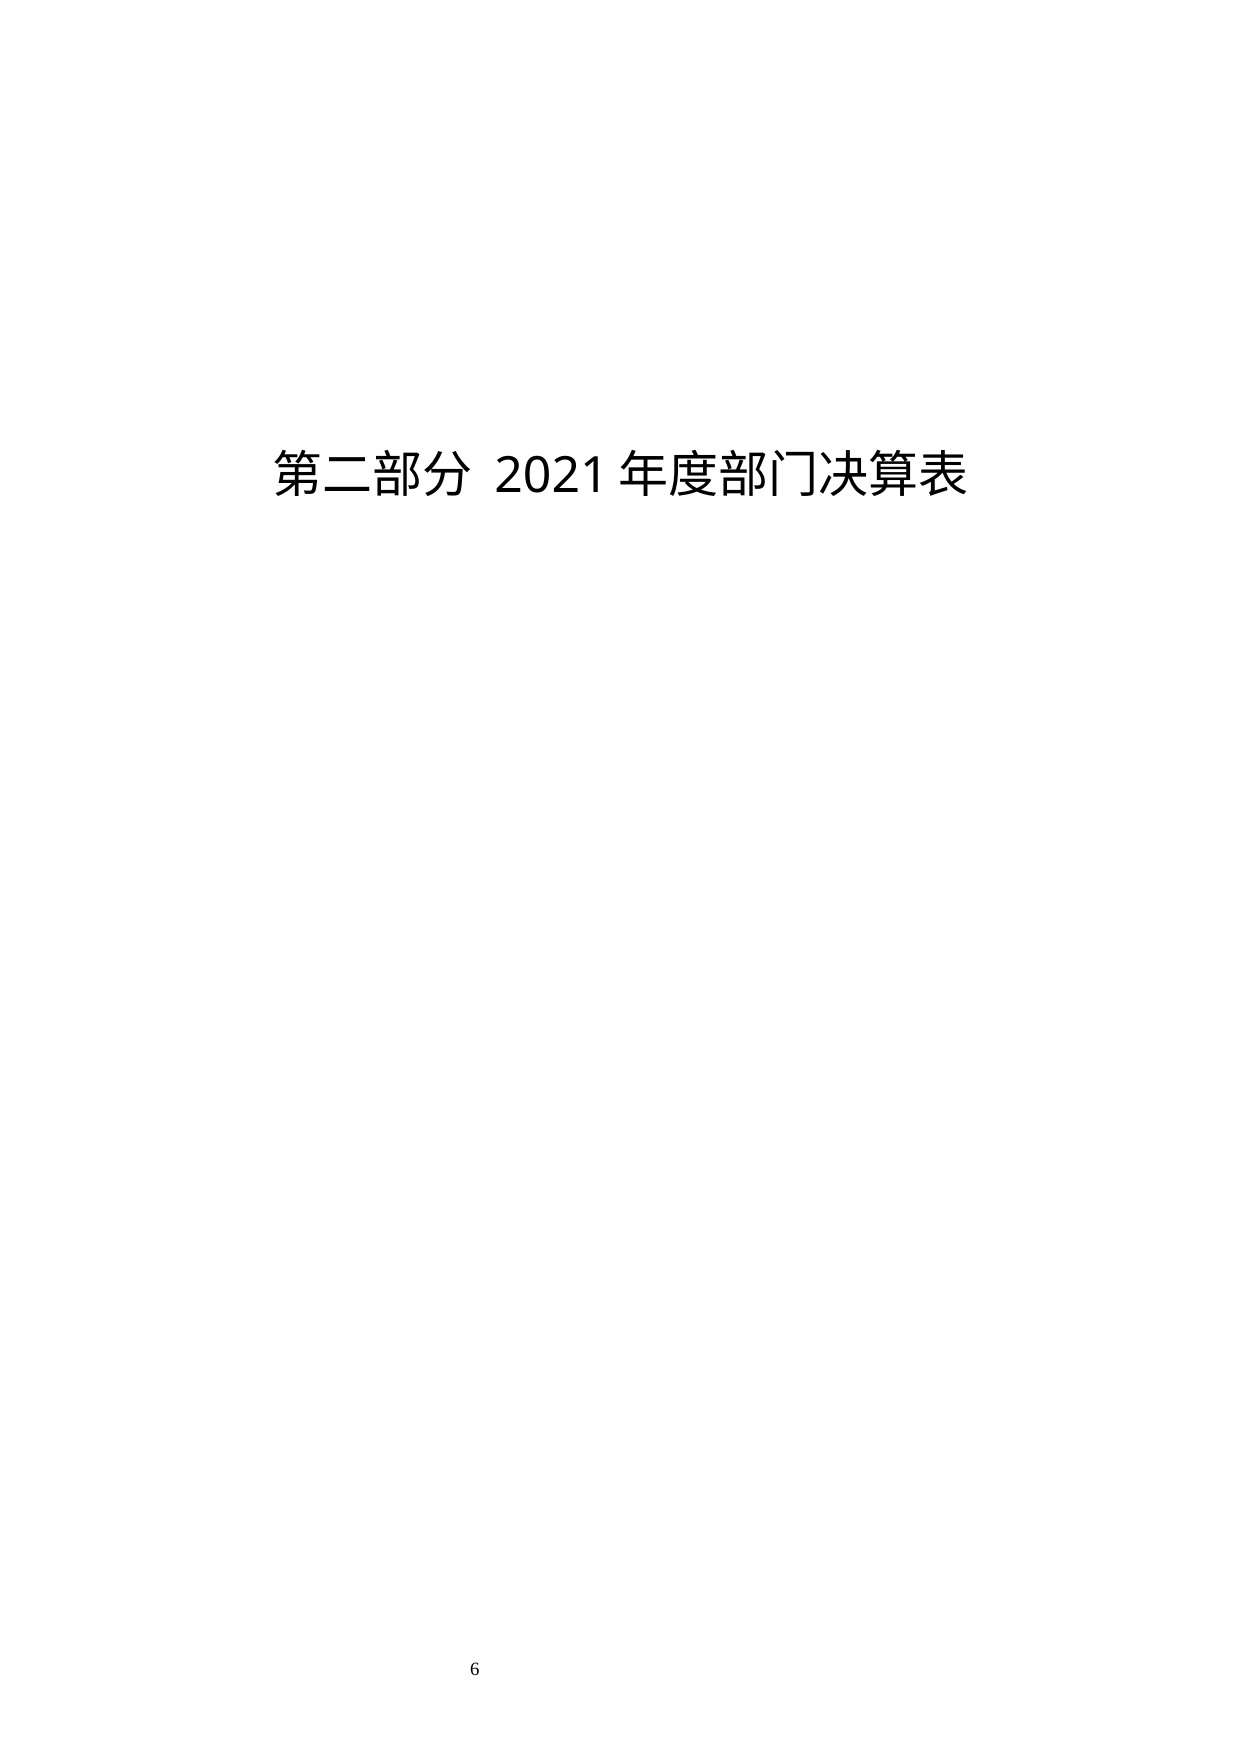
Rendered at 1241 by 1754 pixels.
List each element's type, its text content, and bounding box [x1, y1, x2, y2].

text 第二部分 2021年度部门决算表 [187, 422, 1053, 519]
